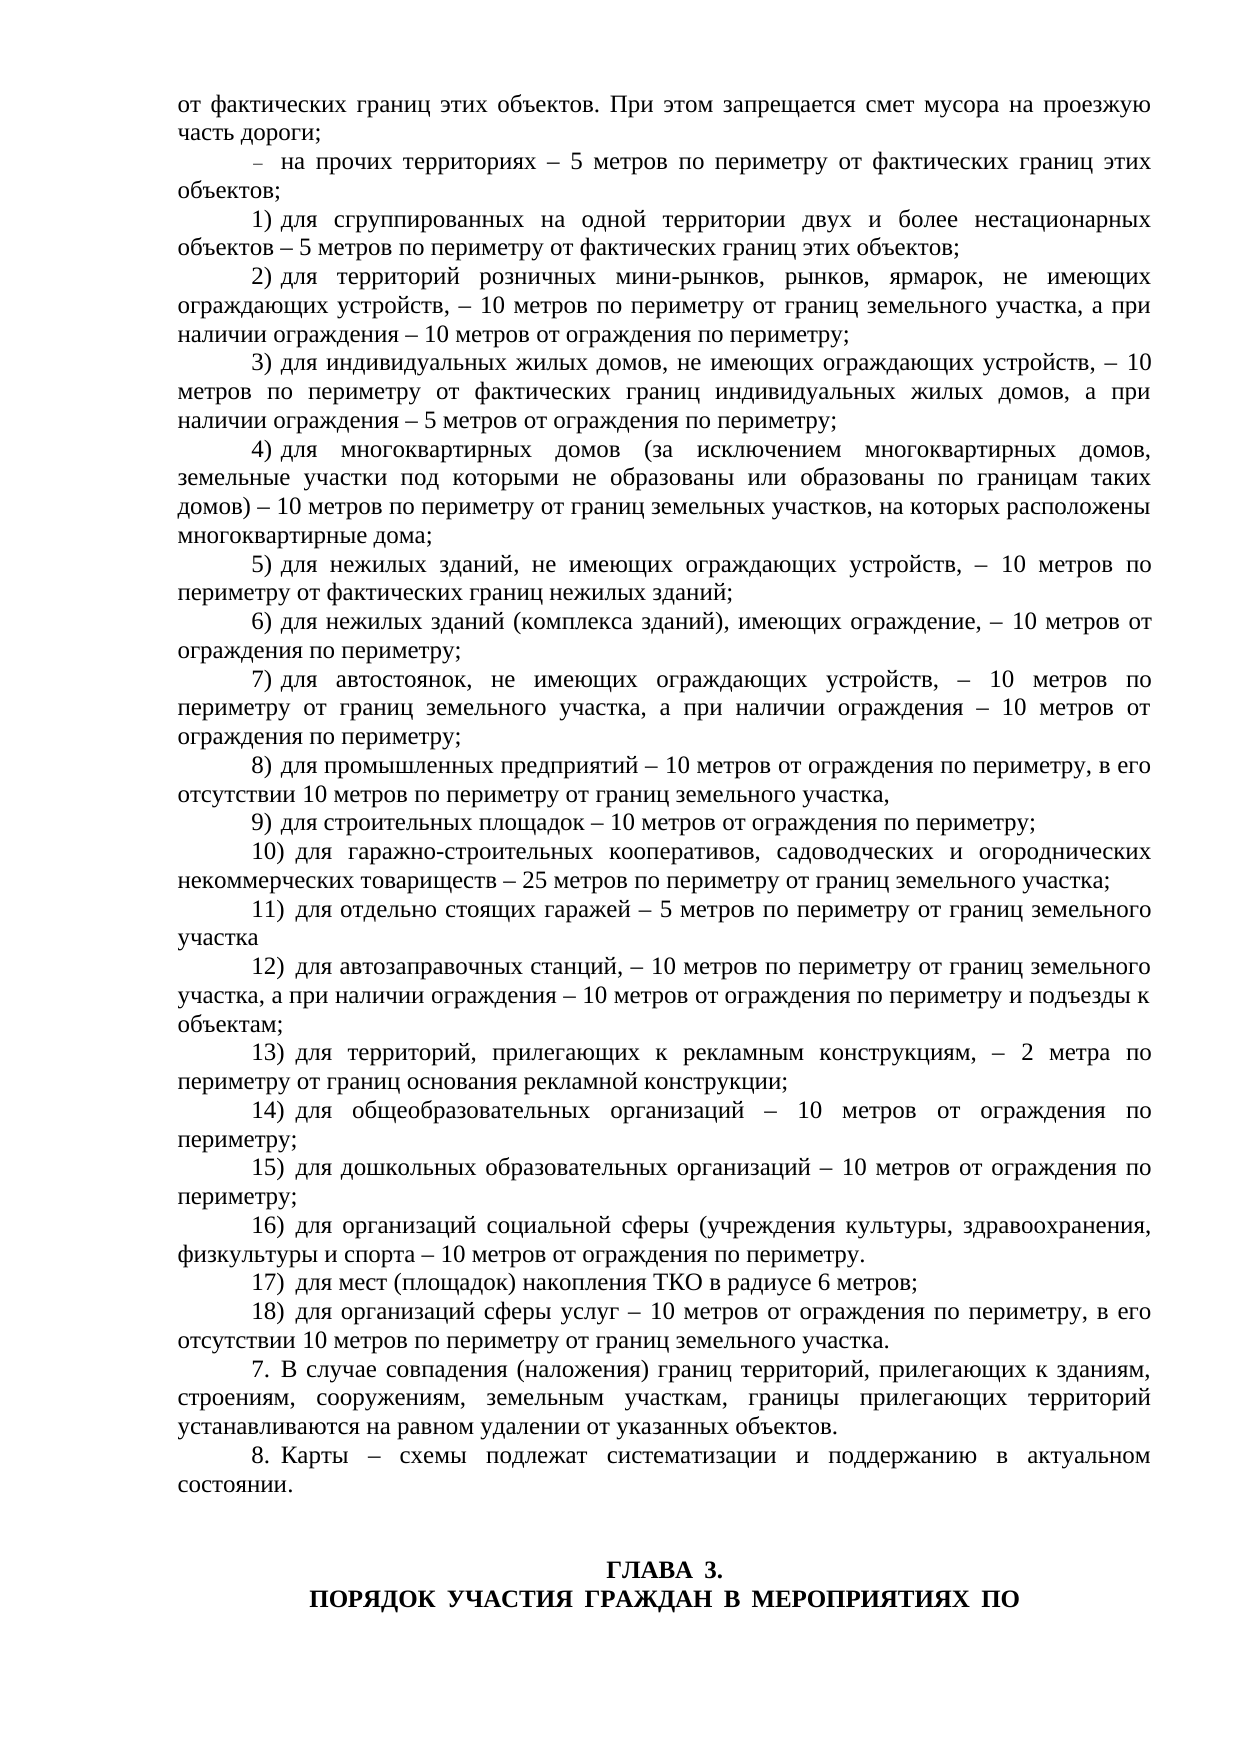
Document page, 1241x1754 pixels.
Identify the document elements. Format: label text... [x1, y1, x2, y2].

list для нежилых зданий, не имеющих ограждающих устройств, – 10 метров по периметру от фактических границ нежилых зданий; [177, 549, 1152, 606]
list для промышленных предприятий – 10 метров от ограждения по периметру, в его отсутствии 10 метров по периметру от границ земельного участка, [177, 750, 1152, 807]
list для организаций сферы услуг – 10 метров от ограждения по периметру, в его отсутствии 10 метров по периметру от границ земельного участка. [177, 1296, 1152, 1354]
list для территорий розничных мини-рынков, рынков, ярмарок, не имеющих ограждающих устройств, – 10 метров по периметру от границ земельного участка, а при наличии ограждения – 10 метров от ограждения по периметру; [177, 261, 1152, 347]
list для автозаправочных станций, – 10 метров по периметру от границ земельного участка, а при наличии ограждения – 10 метров от ограждения по периметру и подъезды к объектам; [177, 951, 1152, 1037]
list для организаций социальной сферы (учреждения культуры, здравоохранения, физкультуры и спорта – 10 метров от ограждения по периметру. [177, 1210, 1152, 1267]
subtitle ГЛАВА 3. [177, 1555, 1152, 1584]
list Карты – схемы подлежат систематизации и поддержанию в актуальном состоянии. [177, 1440, 1152, 1497]
list для общеобразовательных организаций – 10 метров от ограждения по периметру; [177, 1095, 1152, 1152]
list для индивидуальных жилых домов, не имеющих ограждающих устройств, – 10 метров по периметру от фактических границ индивидуальных жилых домов, а при наличии ограждения – 5 метров от ограждения по периметру; [177, 347, 1152, 434]
list для дошкольных образовательных организаций – 10 метров от ограждения по периметру; [177, 1152, 1152, 1210]
list для нежилых зданий (комплекса зданий), имеющих ограждение, – 10 метров от ограждения по периметру; [177, 606, 1152, 664]
list для строительных площадок – 10 метров от ограждения по периметру; [177, 807, 1152, 836]
list для гаражно-строительных кооперативов, садоводческих и огороднических некоммерческих товариществ – 25 метров по периметру от границ земельного участка; [177, 836, 1152, 894]
list для многоквартирных домов (за исключением многоквартирных домов, земельные участки под которыми не образованы или образованы по границам таких домов) – 10 метров по периметру от границ земельных участков, на которых расположены многоквартирные дома; [177, 434, 1152, 549]
list В случае совпадения (наложения) границ территорий, прилегающих к зданиям, строениям, сооружениям, земельным участкам, границы прилегающих территорий устанавливаются на равном удалении от указанных объектов. [177, 1354, 1152, 1440]
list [177, 89, 1152, 146]
list для мест (площадок) накопления ТКО в радиусе 6 метров; [177, 1267, 1152, 1296]
list для территорий, прилегающих к рекламным конструкциям, – 2 метра по периметру от границ основания рекламной конструкции; [177, 1037, 1152, 1095]
list для отдельно стоящих гаражей – 5 метров по периметру от границ земельного участка [177, 894, 1152, 951]
list на прочих территориях – 5 метров по периметру от фактических границ этих объектов; [177, 146, 1152, 204]
list для автостоянок, не имеющих ограждающих устройств, – 10 метров по периметру от границ земельного участка, а при наличии ограждения – 10 метров от ограждения по периметру; [177, 664, 1152, 750]
list для сгруппированных на одной территории двух и более нестационарных объектов – 5 метров по периметру от фактических границ этих объектов; [177, 204, 1152, 261]
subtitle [177, 1584, 1152, 1612]
